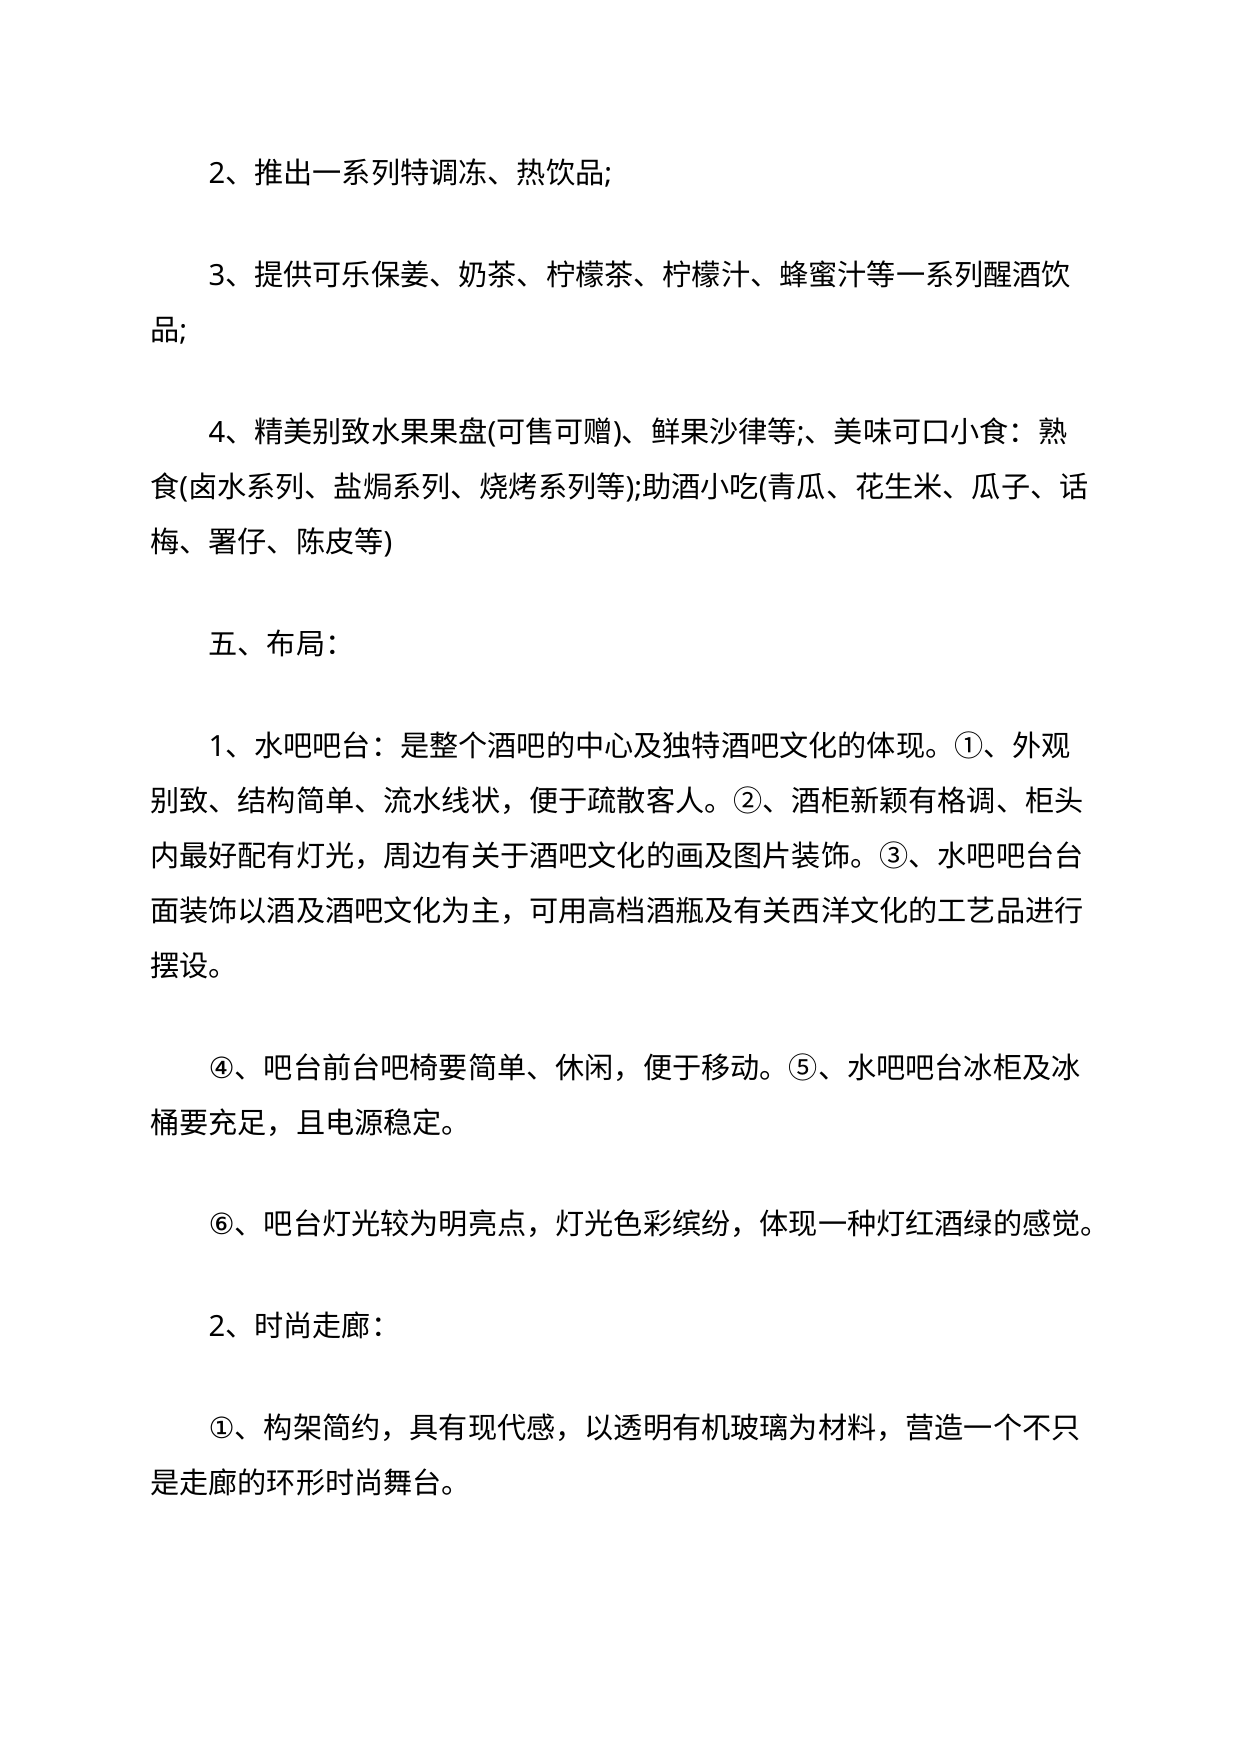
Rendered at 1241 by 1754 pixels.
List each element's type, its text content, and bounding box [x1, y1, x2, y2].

text 2、推出一系列特调冻、热饮品; [150, 150, 1090, 192]
text 1、水吧吧台：是整个酒吧的中心及独特酒吧文化的体现。①、外观别致、结构简单、流水线状，便于疏散客人。②、酒柜新颖有格调、柜头内最好配有灯光，周边有关于酒吧文化的画及图片装饰。③、水吧吧台台面装饰以酒及酒吧文化为主，可用高档酒瓶及有关西洋文化的工艺品进行摆设。 [150, 723, 1090, 985]
text 五、布局： [150, 621, 1090, 663]
text ①、构架简约，具有现代感，以透明有机玻璃为材料，营造一个不只是走廊的环形时尚舞台。 [150, 1405, 1090, 1502]
text ⑥、吧台灯光较为明亮点，灯光色彩缤纷，体现一种灯红酒绿的感觉。 [150, 1201, 1090, 1243]
text 2、时尚走廊： [150, 1303, 1090, 1345]
text ④、吧台前台吧椅要简单、休闲，便于移动。⑤、水吧吧台冰柜及冰桶要充足，且电源稳定。 [150, 1044, 1090, 1141]
text 3、提供可乐保姜、奶茶、柠檬茶、柠檬汁、蜂蜜汁等一系列醒酒饮品; [150, 252, 1090, 349]
text 4、精美别致水果果盘(可售可赠)、鲜果沙律等;、美味可口小食：熟食(卤水系列、盐焗系列、烧烤系列等);助酒小吃(青瓜、花生米、瓜子、话梅、署仔、陈皮等) [150, 409, 1090, 561]
